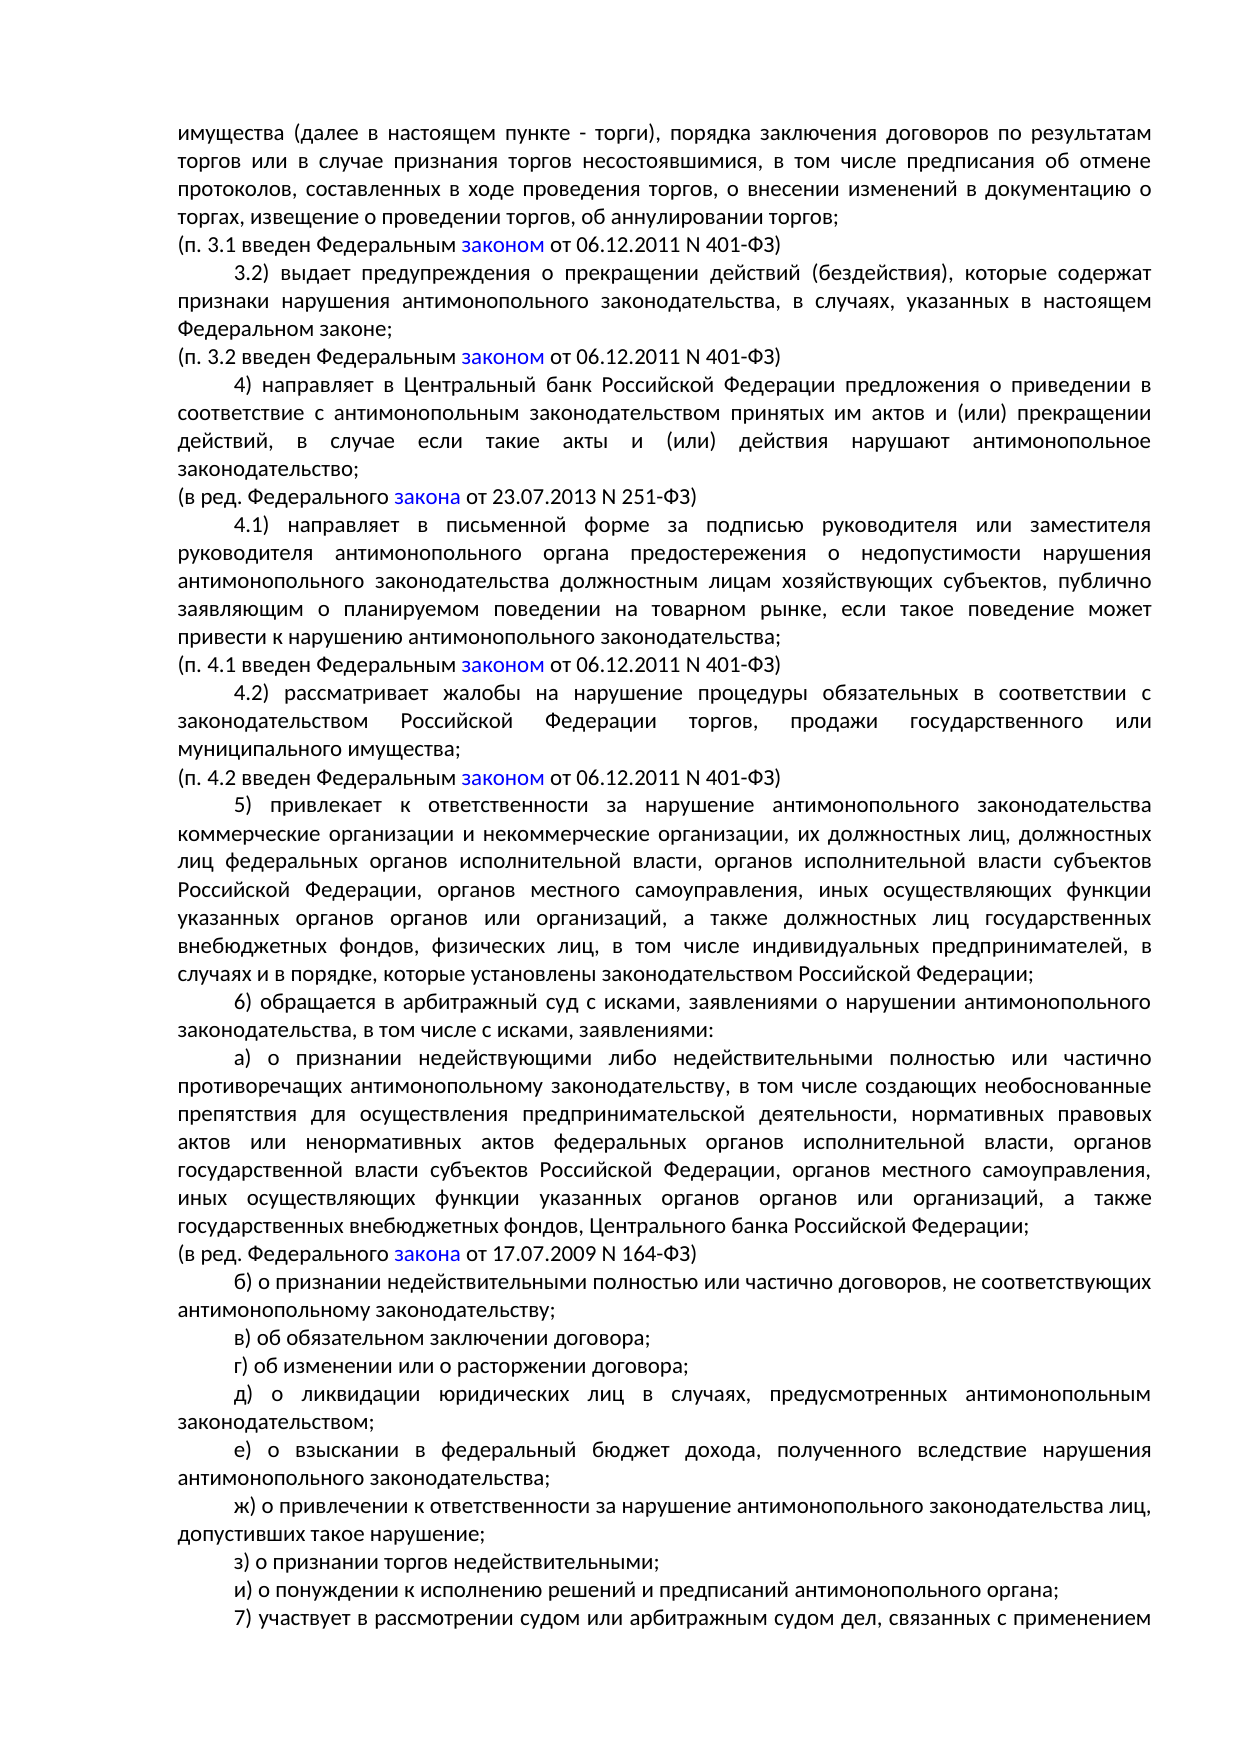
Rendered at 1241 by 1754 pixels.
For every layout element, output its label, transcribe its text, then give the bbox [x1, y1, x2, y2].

text а) о признании недействующими либо недействительными полностью или частично противоречащих антимонопольному законодательству, в том числе создающих необоснованные препятствия для осуществления предпринимательской деятельности, нормативных правовых актов или ненормативных актов федеральных органов исполнительной власти, органов государственной власти субъектов Российской Федерации, органов местного самоуправления, иных осуществляющих функции указанных органов органов или организаций, а также государственных внебюджетных фондов, Центрального банка Российской Федерации; [177, 1043, 1152, 1239]
text (п. 3.2 введен Федеральным законом от 06.12.2011 N 401-ФЗ) [177, 342, 1152, 370]
text (п. 3.1 введен Федеральным законом от 06.12.2011 N 401-ФЗ) [177, 230, 1152, 258]
text (п. 4.1 введен Федеральным законом от 06.12.2011 N 401-ФЗ) [177, 651, 1152, 678]
text ж) о привлечении к ответственности за нарушение антимонопольного законодательства лиц, допустивших такое нарушение; [177, 1491, 1152, 1547]
text в) об обязательном заключении договора; [177, 1323, 1152, 1351]
text з) о признании торгов недействительными; [177, 1547, 1152, 1575]
text г) об изменении или о расторжении договора; [177, 1351, 1152, 1379]
text 4.1) направляет в письменной форме за подписью руководителя или заместителя руководителя антимонопольного органа предостережения о недопустимости нарушения антимонопольного законодательства должностным лицам хозяйствующих субъектов, публично заявляющим о планируемом поведении на товарном рынке, если такое поведение может привести к нарушению антимонопольного законодательства; [177, 510, 1152, 651]
text 4) направляет в Центральный банк Российской Федерации предложения о приведении в соответствие с антимонопольным законодательством принятых им актов и (или) прекращении действий, в случае если такие акты и (или) действия нарушают антимонопольное законодательство; [177, 370, 1152, 482]
text (в ред. Федерального закона от 23.07.2013 N 251-ФЗ) [177, 482, 1152, 510]
text (п. 4.2 введен Федеральным законом от 06.12.2011 N 401-ФЗ) [177, 763, 1152, 791]
text е) о взыскании в федеральный бюджет дохода, полученного вследствие нарушения антимонопольного законодательства; [177, 1435, 1152, 1491]
text б) о признании недействительными полностью или частично договоров, не соответствующих антимонопольному законодательству; [177, 1267, 1152, 1323]
text и) о понуждении к исполнению решений и предписаний антимонопольного органа; [177, 1575, 1152, 1603]
text (в ред. Федерального закона от 17.07.2009 N 164-ФЗ) [177, 1239, 1152, 1267]
text 4.2) рассматривает жалобы на нарушение процедуры обязательных в соответствии с законодательством Российской Федерации торгов, продажи государственного или муниципального имущества; [177, 678, 1152, 763]
text 6) обращается в арбитражный суд с исками, заявлениями о нарушении антимонопольного законодательства, в том числе с исками, заявлениями: [177, 987, 1152, 1043]
text д) о ликвидации юридических лиц в случаях, предусмотренных антимонопольным законодательством; [177, 1379, 1152, 1435]
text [177, 1603, 1152, 1631]
text 5) привлекает к ответственности за нарушение антимонопольного законодательства коммерческие организации и некоммерческие организации, их должностных лиц, должностных лиц федеральных органов исполнительной власти, органов исполнительной власти субъектов Российской Федерации, органов местного самоуправления, иных осуществляющих функции указанных органов органов или организаций, а также должностных лиц государственных внебюджетных фондов, физических лиц, в том числе индивидуальных предпринимателей, в случаях и в порядке, которые установлены законодательством Российской Федерации; [177, 791, 1152, 987]
text 3.2) выдает предупреждения о прекращении действий (бездействия), которые содержат признаки нарушения антимонопольного законодательства, в случаях, указанных в настоящем Федеральном законе; [177, 258, 1152, 342]
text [177, 118, 1152, 230]
